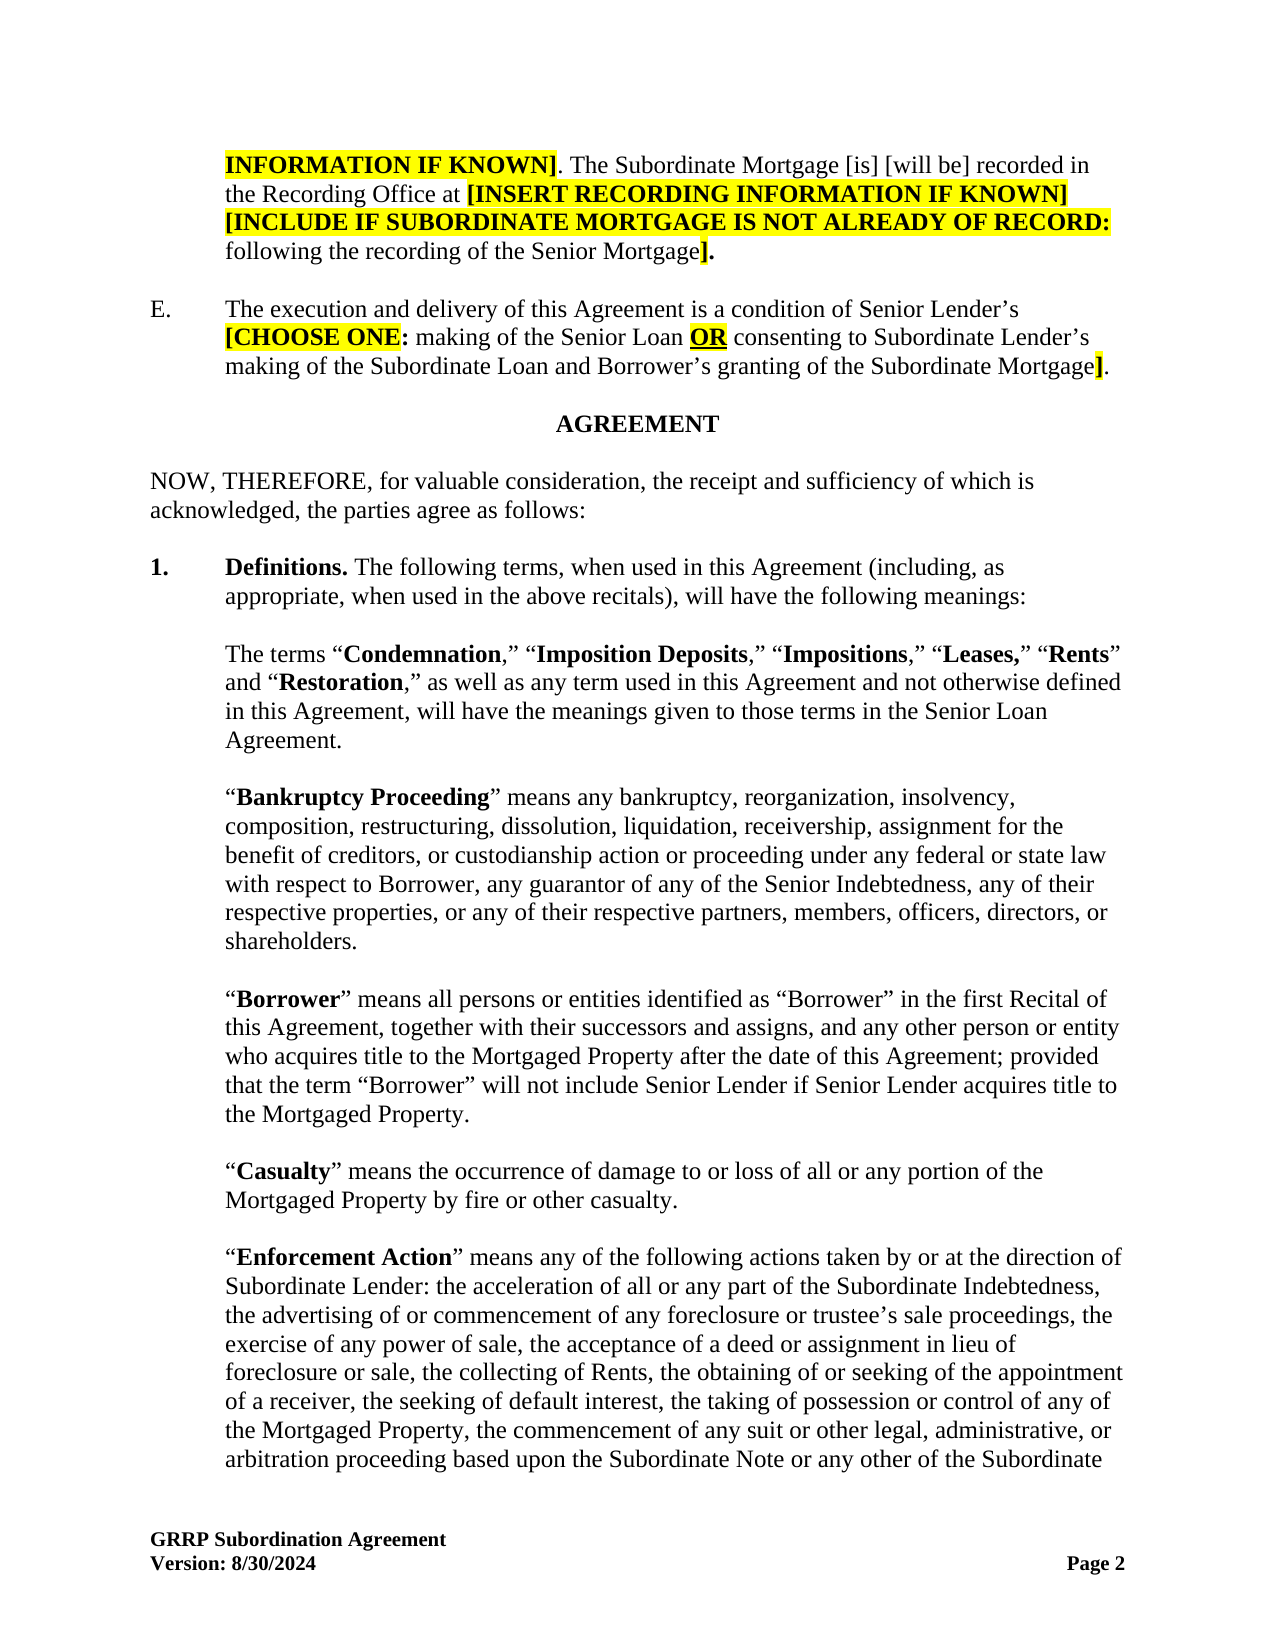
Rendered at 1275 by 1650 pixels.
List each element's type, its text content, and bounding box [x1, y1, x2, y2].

text “Borrower” means all persons or entities identified as “Borrower” in the first Recital of this Agreement, together with their successors and assigns, and any other person or entity who acquires title to the Mortgaged Property after the date of this Agreement; provided that the term “Borrower” will not include Senior Lender if Senior Lender acquires title to the Mortgaged Property. [225, 984, 1125, 1127]
text 1. Definitions. The following terms, when used in this Agreement (including, as appropriate, when used in the above recitals), will have the following meanings: [150, 552, 1125, 610]
text E. The execution and delivery of this Agreement is a condition of Senior Lender’s [CHOOSE ONE: making of the Senior Loan OR consenting to Subordinate Lender’s making of the Subordinate Loan and Borrower’s granting of the Subordinate Mortgage]. [150, 294, 1125, 380]
text “Bankruptcy Proceeding” means any bankruptcy, reorganization, insolvency, composition, restructuring, dissolution, liquidation, receivership, assignment for the benefit of creditors, or custodianship action or proceeding under any federal or state law with respect to Borrower, any guarantor of any of the Senior Indebtedness, any of their respective properties, or any of their respective partners, members, officers, directors, or shareholders. [225, 782, 1125, 955]
text NOW, THEREFORE, for valuable consideration, the receipt and sufficiency of which is acknowledged, the parties agree as follows: [150, 466, 1125, 524]
text The terms “Condemnation,” “Imposition Deposits,” “Impositions,” “Leases,” “Rents” and “Restoration,” as well as any term used in this Agreement and not otherwise defined in this Agreement, will have the meanings given to those terms in the Senior Loan Agreement. [225, 639, 1125, 754]
text AGREEMENT [150, 409, 1125, 437]
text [225, 1242, 1125, 1472]
text “Casualty” means the occurrence of damage to or loss of all or any portion of the Mortgaged Property by fire or other casualty. [225, 1156, 1125, 1214]
